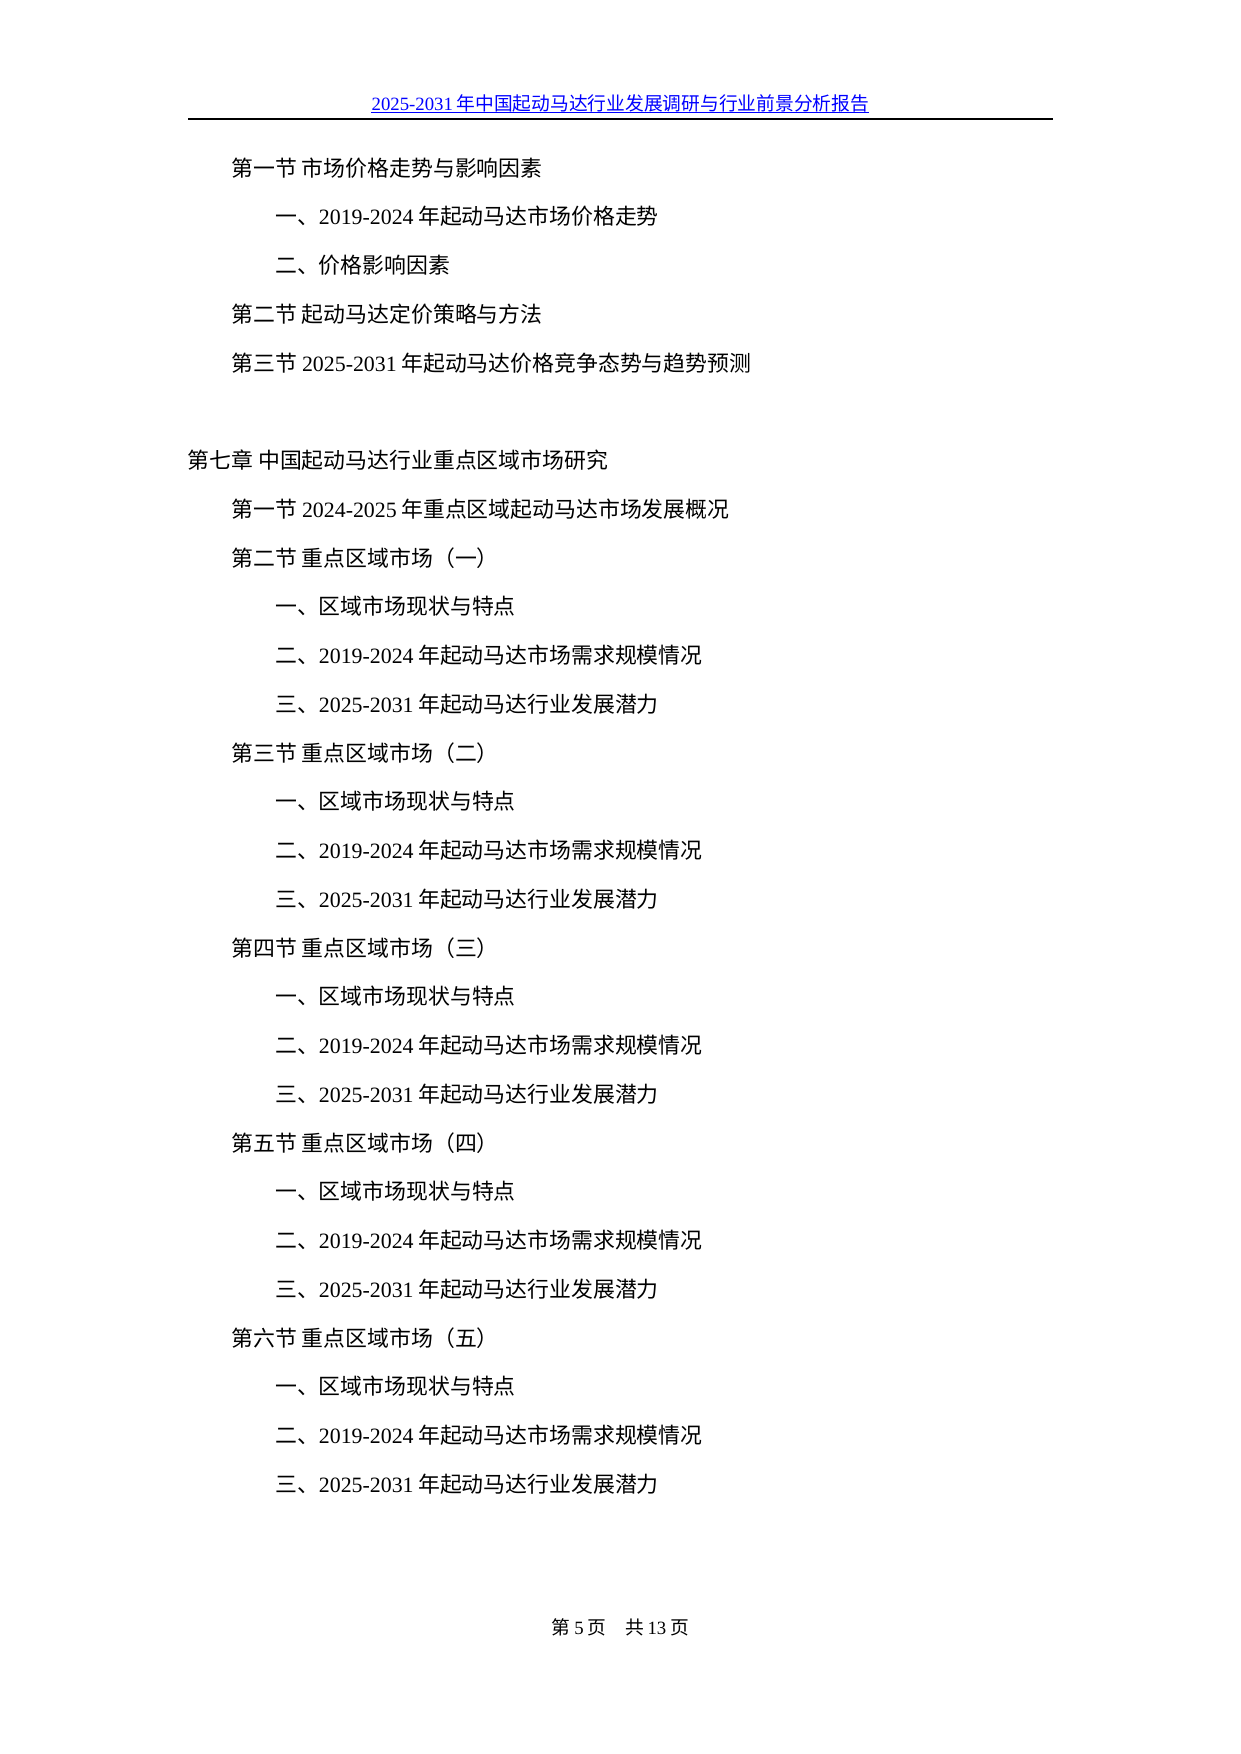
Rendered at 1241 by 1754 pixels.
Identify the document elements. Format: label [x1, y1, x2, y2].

text [187, 150, 1053, 1499]
